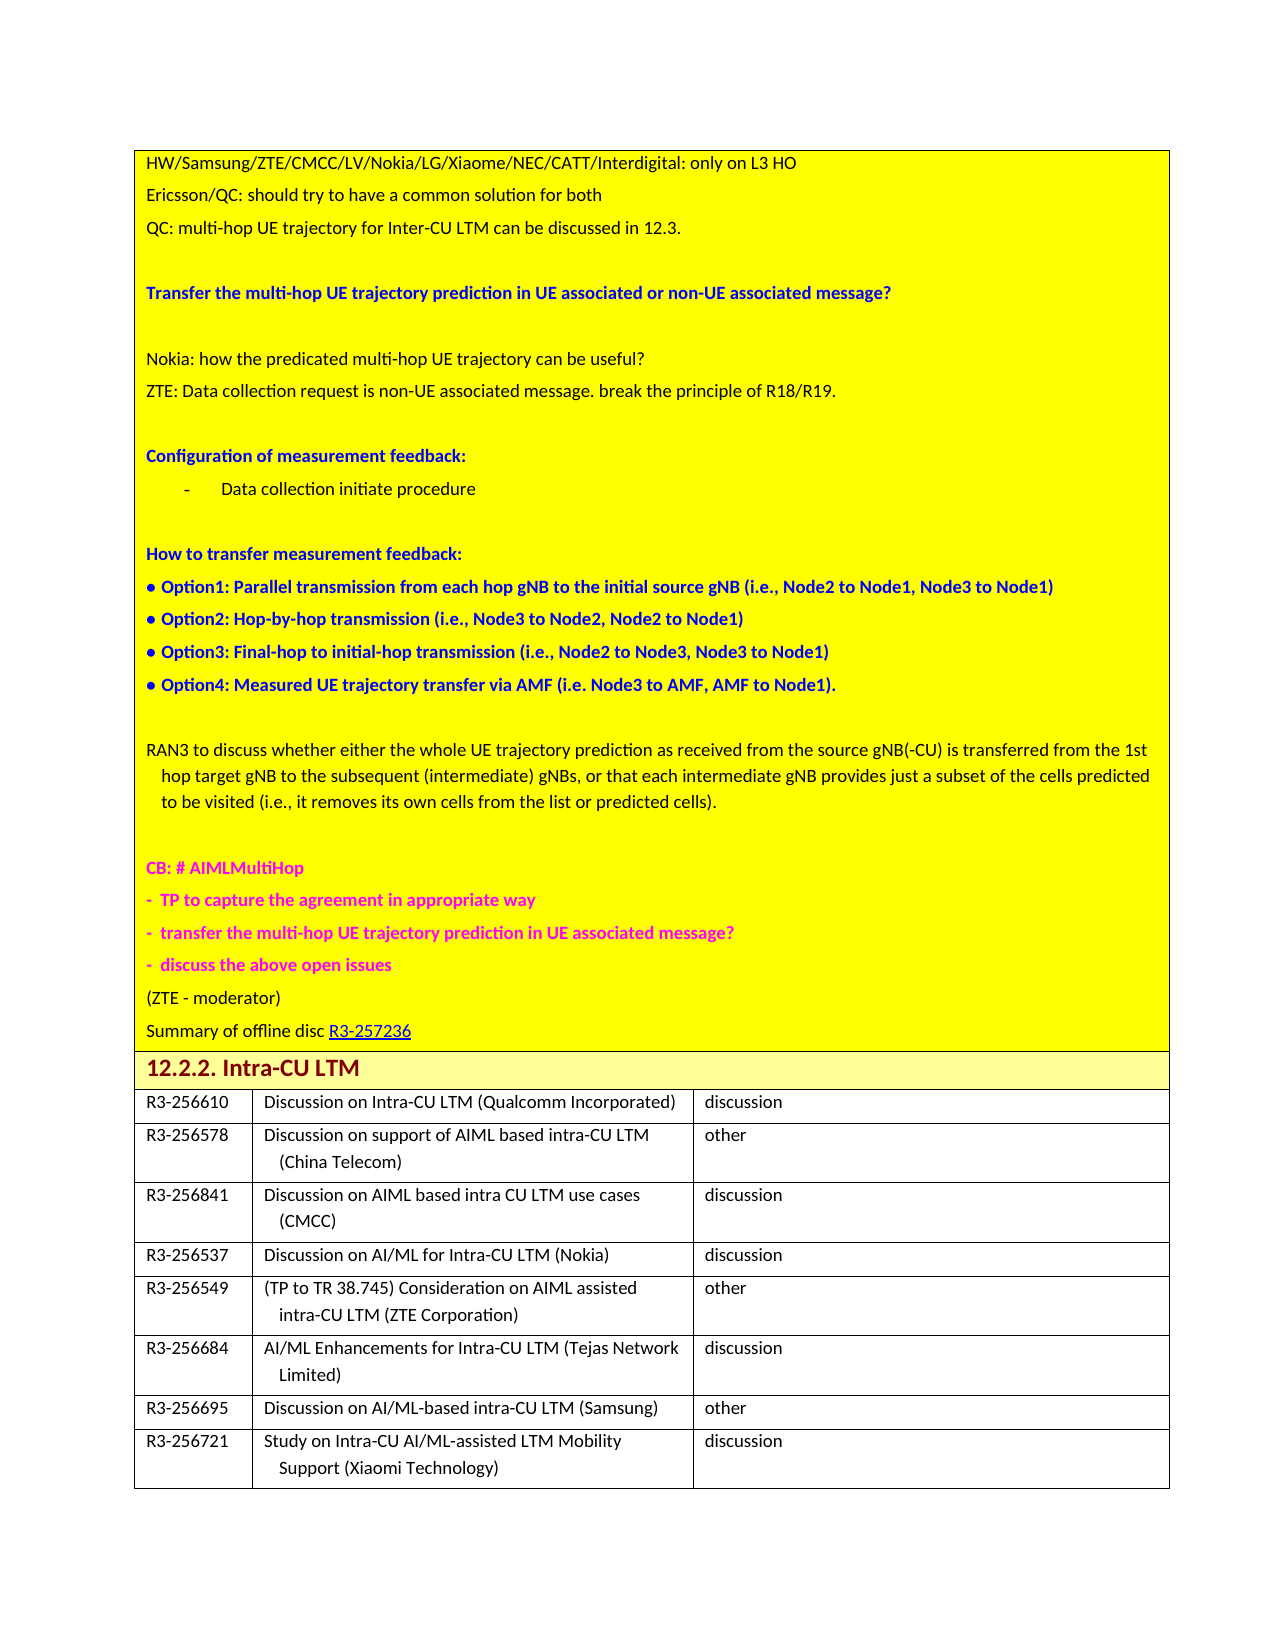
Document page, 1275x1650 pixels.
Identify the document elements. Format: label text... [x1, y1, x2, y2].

table_cell Discussion on AIML based intra CU LTM use cases (CMCC) [253, 1183, 693, 1242]
table_cell R3-256721 [135, 1430, 252, 1488]
table_cell Discussion on Intra-CU LTM (Qualcomm Incorporated) [253, 1090, 693, 1122]
table_cell R3-256537 [135, 1243, 252, 1276]
table_cell Discussion on AI/ML for Intra-CU LTM (Nokia) [253, 1243, 693, 1276]
table_cell R3-256841 [135, 1183, 252, 1242]
table_cell R3-256578 [135, 1124, 252, 1182]
table_cell discussion [694, 1183, 1169, 1242]
table_cell discussion [694, 1243, 1169, 1276]
table_cell discussion [694, 1336, 1169, 1395]
table_cell R3-256549 [135, 1277, 252, 1335]
table_cell other [694, 1124, 1169, 1182]
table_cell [135, 151, 1169, 1051]
table_cell Discussion on AI/ML-based intra-CU LTM (Samsung) [253, 1396, 693, 1428]
table_cell R3-256684 [135, 1336, 252, 1395]
table_cell discussion [694, 1430, 1169, 1488]
table_cell other [694, 1277, 1169, 1335]
table_cell (TP to TR 38.745) Consideration on AIML assisted intra-CU LTM (ZTE Corporation) [253, 1277, 693, 1335]
table_cell Study on Intra-CU AI/ML-assisted LTM Mobility Support (Xiaomi Technology) [253, 1430, 693, 1488]
table_cell Discussion on support of AIML based intra-CU LTM (China Telecom) [253, 1124, 693, 1182]
table_cell discussion [694, 1090, 1169, 1122]
table_cell R3-256695 [135, 1396, 252, 1428]
table_cell other [694, 1396, 1169, 1428]
table_cell AI/ML Enhancements for Intra-CU LTM (Tejas Network Limited) [253, 1336, 693, 1395]
table_cell R3-256610 [135, 1090, 252, 1122]
table_cell 12.2.2. Intra-CU LTM [135, 1052, 1169, 1089]
